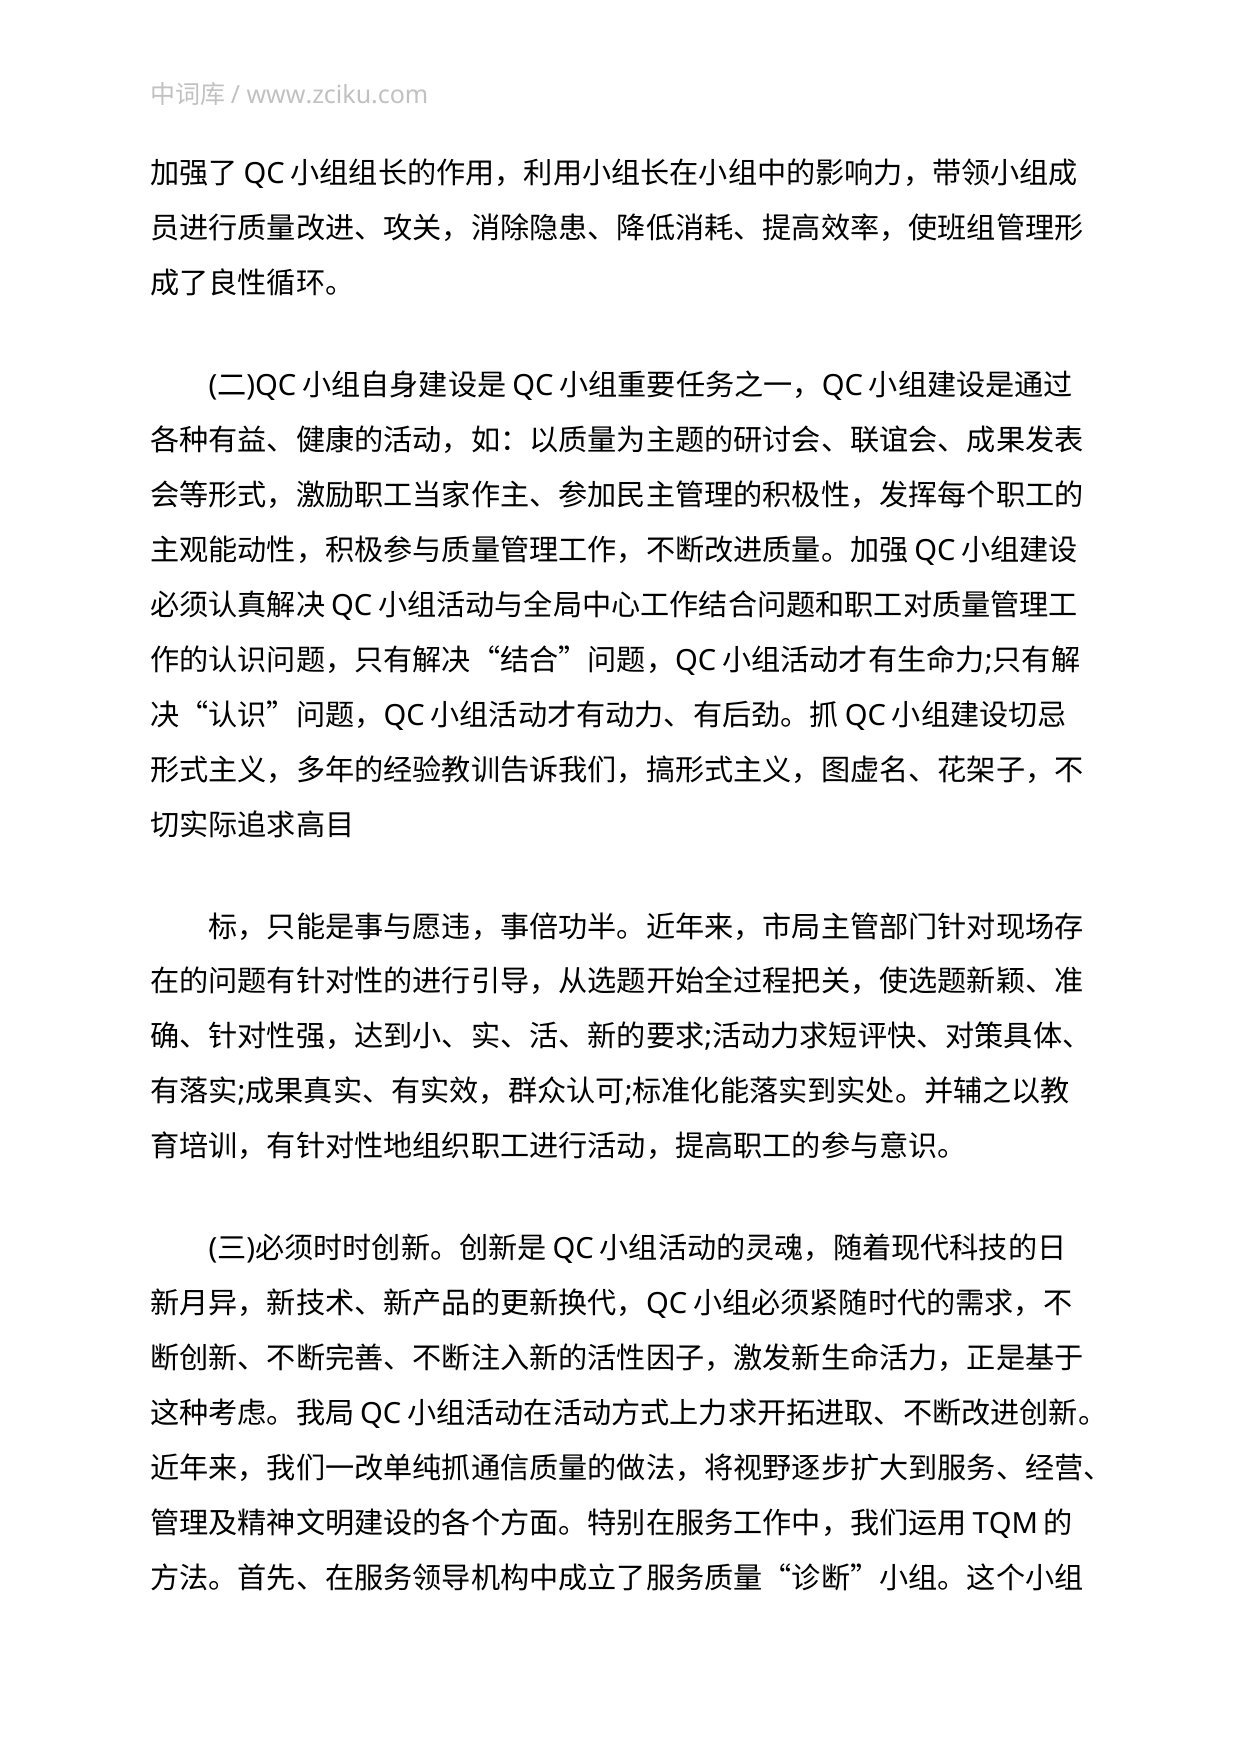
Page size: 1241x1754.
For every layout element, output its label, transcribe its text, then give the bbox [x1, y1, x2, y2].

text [150, 150, 1090, 302]
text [150, 1225, 1090, 1597]
text (二)QC小组自身建设是QC小组重要任务之一，QC小组建设是通过各种有益、健康的活动，如：以质量为主题的研讨会、联谊会、成果发表会等形式，激励职工当家作主、参加民主管理的积极性，发挥每个职工的主观能动性，积极参与质量管理工作，不断改进质量。加强QC小组建设必须认真解决QC小组活动与全局中心工作结合问题和职工对质量管理工作的认识问题，只有解决“结合”问题，QC小组活动才有生命力;只有解决“认识”问题，QC小组活动才有动力、有后劲。抓QC小组建设切忌形式主义，多年的经验教训告诉我们，搞形式主义，图虚名、花架子，不切实际追求高目 [150, 362, 1090, 844]
text 标，只能是事与愿违，事倍功半。近年来，市局主管部门针对现场存在的问题有针对性的进行引导，从选题开始全过程把关，使选题新颖、准确、针对性强，达到小、实、活、新的要求;活动力求短评快、对策具体、有落实;成果真实、有实效，群众认可;标准化能落实到实处。并辅之以教育培训，有针对性地组织职工进行活动，提高职工的参与意识。 [150, 903, 1090, 1165]
